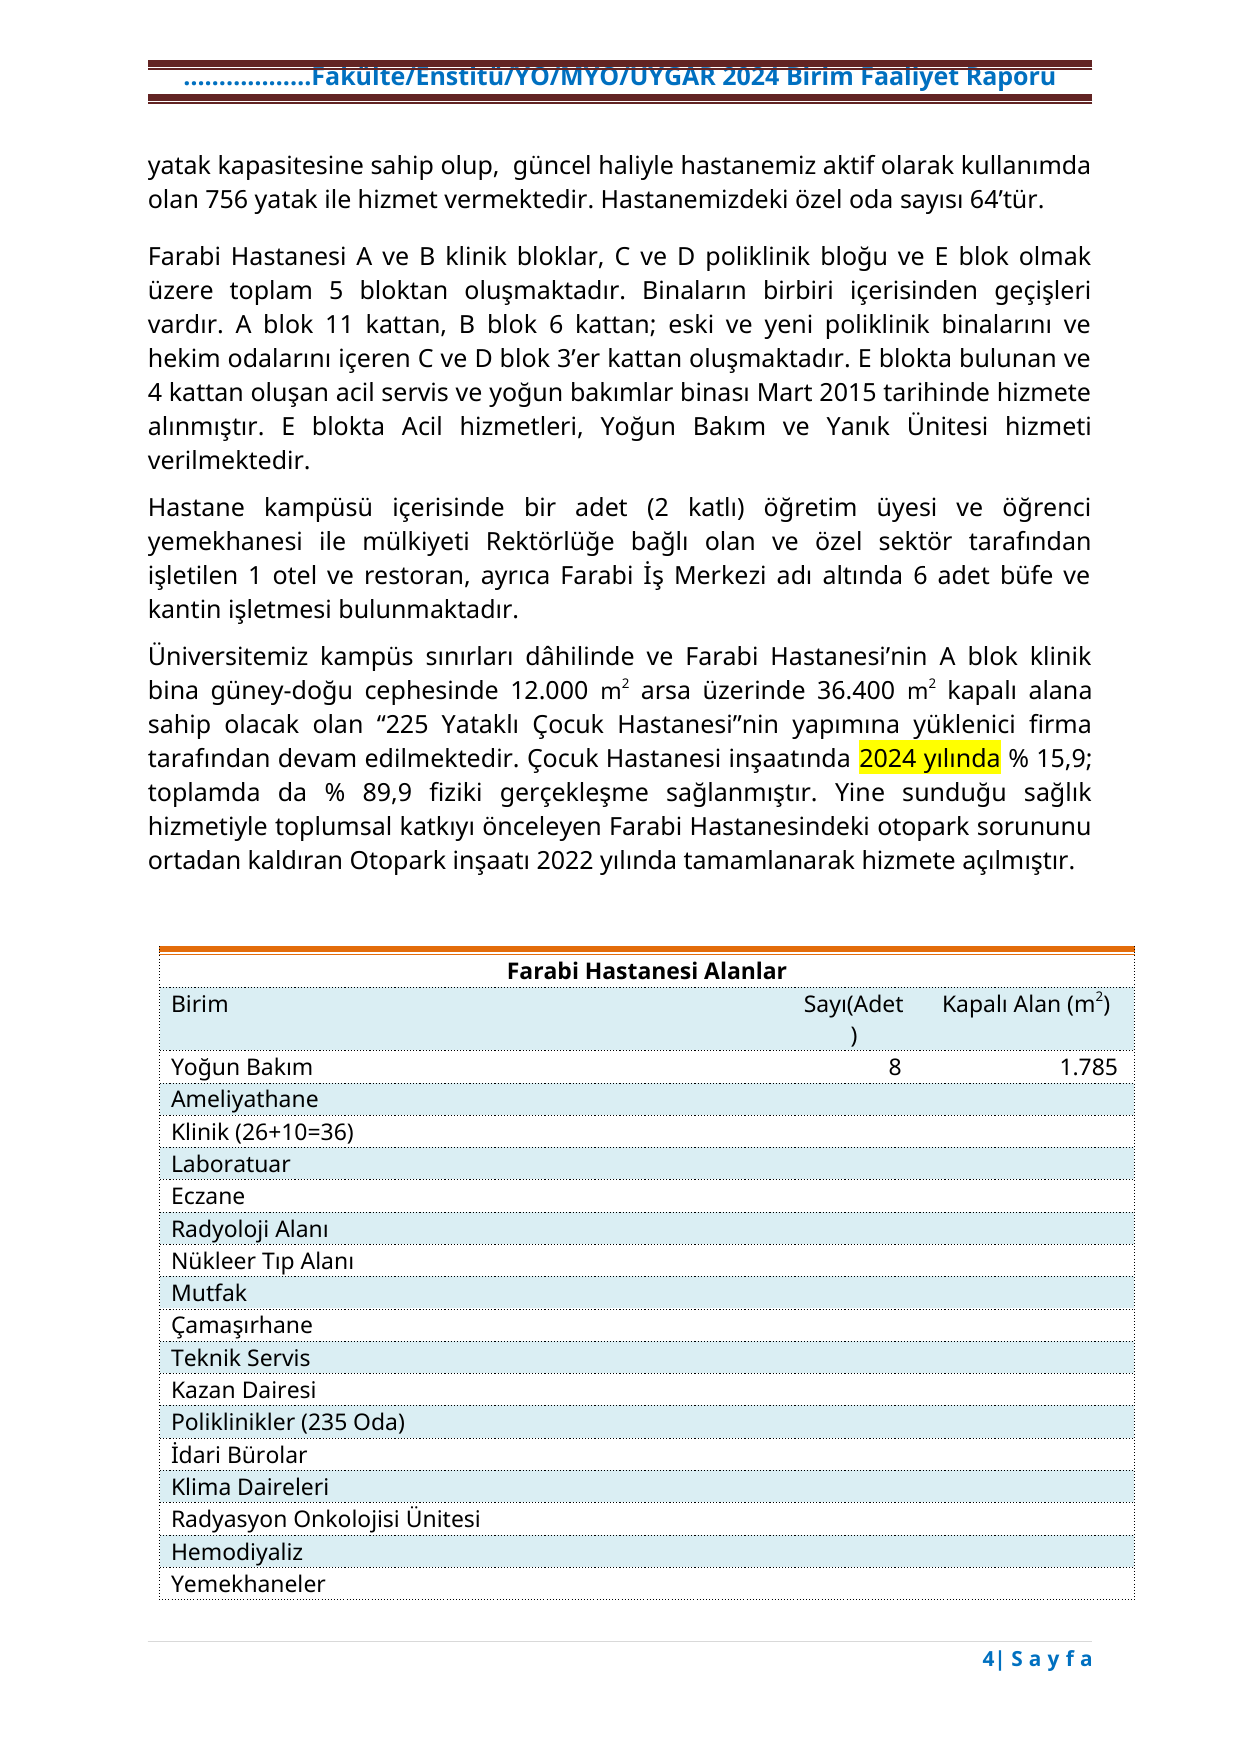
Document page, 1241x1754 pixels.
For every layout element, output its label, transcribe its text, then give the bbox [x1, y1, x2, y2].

table_cell [918, 1373, 1134, 1405]
table_header Farabi Hastanesi Alanlar [160, 955, 1134, 987]
table_cell [790, 1244, 918, 1276]
table_cell [790, 1147, 918, 1179]
table_cell [918, 1276, 1134, 1308]
table_cell Ameliyathane [160, 1083, 790, 1115]
table_cell Yoğun Bakım [160, 1050, 790, 1082]
table_cell Yemekhaneler [160, 1567, 790, 1599]
table_cell Çamaşırhane [160, 1309, 790, 1341]
table_cell Nükleer Tıp Alanı [160, 1244, 790, 1276]
table_cell Klima Daireleri [160, 1470, 790, 1502]
table_cell [790, 1212, 918, 1244]
table_cell [918, 1502, 1134, 1534]
table_cell Eczane [160, 1179, 790, 1212]
table_cell [790, 1179, 918, 1212]
table_cell [918, 1309, 1134, 1341]
table_cell [790, 1373, 918, 1405]
text Hastane kampüsü içerisinde bir adet (2 katlı) öğretim üyesi ve öğrenci yemekhanesi ile mülkiyeti Rektörlüğe bağlı olan ve özel sektör tarafından işletilen 1 otel ve restoran, ayrıca Farabi İş Merkezi adı altında 6 adet büfe ve kantin işletmesi bulunmaktadır. [148, 489, 1092, 626]
table_cell [918, 1535, 1134, 1567]
table_cell [918, 1115, 1134, 1147]
table_cell [790, 1276, 918, 1308]
table_cell [918, 1438, 1134, 1470]
table_cell [918, 1147, 1134, 1179]
table_cell Klinik (26+10=36) [160, 1115, 790, 1147]
table_cell [918, 1567, 1134, 1599]
table_cell [918, 1470, 1134, 1502]
table_cell [790, 1083, 918, 1115]
table_cell [790, 1535, 918, 1567]
table_cell Radyasyon Onkolojisi Ünitesi [160, 1502, 790, 1534]
table_cell Birim [160, 987, 790, 1050]
table_cell Sayı(Adet) [790, 987, 918, 1050]
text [148, 148, 1093, 216]
table_cell [790, 1438, 918, 1470]
table_cell [790, 1115, 918, 1147]
table_cell [918, 1405, 1134, 1438]
table_cell Poliklinikler (235 Oda) [160, 1405, 790, 1438]
table_cell Hemodiyaliz [160, 1535, 790, 1567]
text Farabi Hastanesi A ve B klinik bloklar, C ve D poliklinik bloğu ve E blok olmak üzere toplam 5 bloktan oluşmaktadır. Binaların birbiri içerisinden geçişleri vardır. A blok 11 kattan, B blok 6 kattan; eski ve yeni poliklinik binalarını ve hekim odalarını içeren C ve D blok 3’er kattan oluşmaktadır. E blokta bulunan ve 4 kattan oluşan acil servis ve yoğun bakımlar binası Mart 2015 tarihinde hizmete alınmıştır. E blokta Acil hizmetleri, Yoğun Bakım ve Yanık Ünitesi hizmeti verilmektedir. [148, 238, 1092, 477]
table_cell [790, 1470, 918, 1502]
table_cell [918, 1244, 1134, 1276]
table_cell 8 [790, 1050, 918, 1082]
table_cell Radyoloji Alanı [160, 1212, 790, 1244]
table_cell [790, 1405, 918, 1438]
table_cell [918, 1341, 1134, 1373]
table_cell Mutfak [160, 1276, 790, 1308]
table_cell İdari Bürolar [160, 1438, 790, 1470]
table_cell [790, 1309, 918, 1341]
table_cell [790, 1502, 918, 1534]
table_cell 1.785 [918, 1050, 1134, 1082]
table_cell Laboratuar [160, 1147, 790, 1179]
text Üniversitemiz kampüs sınırları dâhilinde ve Farabi Hastanesi’nin A blok klinik bina güney-doğu cephesinde 12.000 m2 arsa üzerinde 36.400 m2 kapalı alana sahip olacak olan “225 Yataklı Çocuk Hastanesi”nin yapımına yüklenici firma tarafından devam edilmektedir. Çocuk Hastanesi inşaatında 2024 yılında % 15,9; toplamda da % 89,9 fiziki gerçekleşme sağlanmıştır. Yine sunduğu sağlık hizmetiyle toplumsal katkıyı önceleyen Farabi Hastanesindeki otopark sorununu ortadan kaldıran Otopark inşaatı 2022 yılında tamamlanarak hizmete açılmıştır. [148, 638, 1093, 877]
table_cell Kapalı Alan (m2) [918, 987, 1134, 1050]
table_cell [918, 1179, 1134, 1212]
table_cell Kazan Dairesi [160, 1373, 790, 1405]
table_cell [918, 1083, 1134, 1115]
table_cell [790, 1567, 918, 1599]
table_cell [790, 1341, 918, 1373]
table_cell [918, 1212, 1134, 1244]
table_cell Teknik Servis [160, 1341, 790, 1373]
